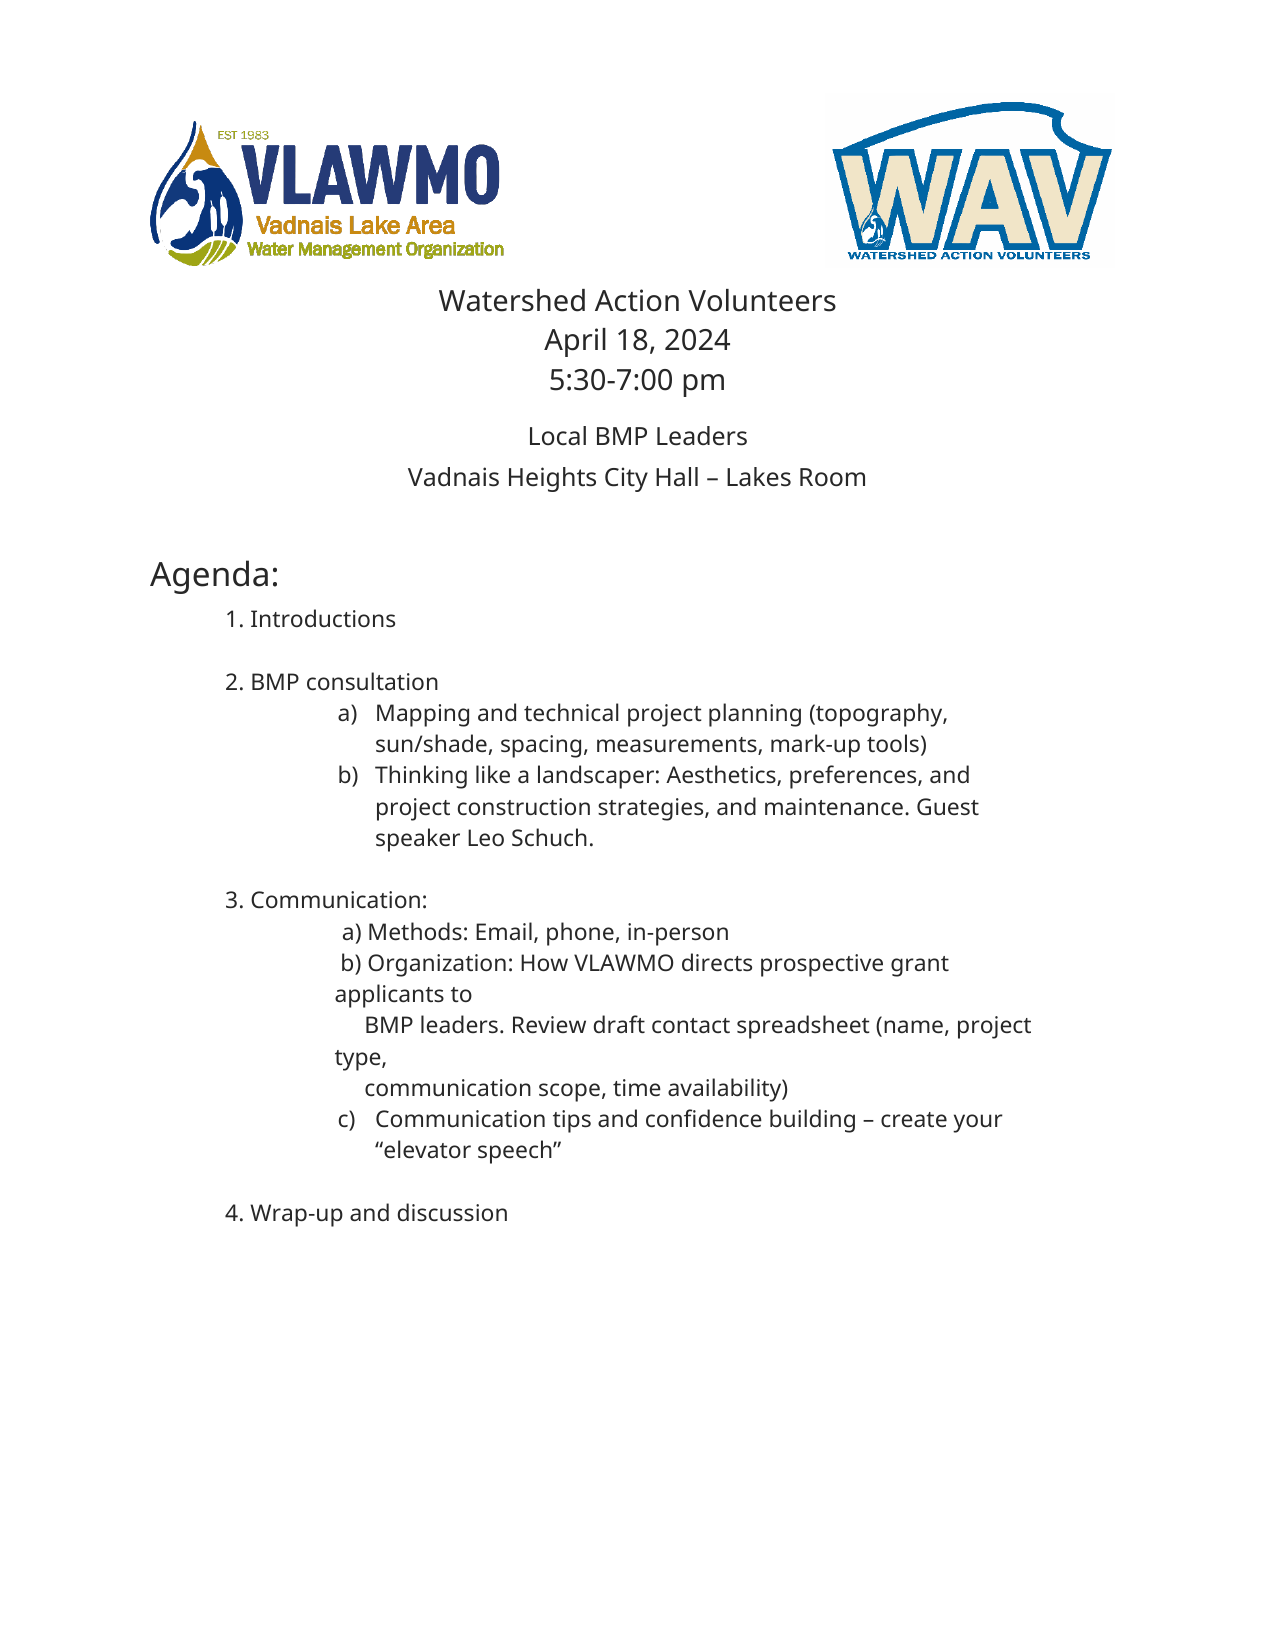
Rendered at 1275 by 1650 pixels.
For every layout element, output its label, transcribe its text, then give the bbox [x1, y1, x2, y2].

text 3. Communication: [225, 884, 1050, 915]
text Vadnais Heights City Hall – Lakes Room [150, 459, 1125, 493]
picture [150, 121, 516, 268]
list Thinking like a landscaper: Aesthetics, preferences, and project construction strategies, and maintenance. Guest speaker Leo Schuch. [337, 759, 1050, 853]
text communication scope, time availability) [334, 1072, 1050, 1103]
picture [825, 93, 1115, 268]
text BMP leaders. Review draft contact spreadsheet (name, project type, [334, 1009, 1050, 1072]
text 2. BMP consultation [225, 665, 1050, 697]
text b) Organization: How VLAWMO directs prospective grant applicants to [334, 947, 1050, 1009]
text 5:30-7:00 pm [150, 359, 1125, 399]
list Communication tips and confidence building – create your “elevator speech” [337, 1103, 1050, 1165]
text April 18, 2024 [150, 320, 1125, 359]
text 4. Wrap-up and discussion [150, 1197, 1050, 1228]
text a) Methods: Email, phone, in-person [225, 915, 1050, 947]
text Agenda: [150, 551, 1125, 597]
list Mapping and technical project planning (topography, sun/shade, spacing, measurements, mark-up tools) [337, 697, 1050, 759]
text 1. Introductions [225, 603, 1050, 634]
text Watershed Action Volunteers [150, 280, 1125, 320]
text Local BMP Leaders [150, 419, 1125, 453]
